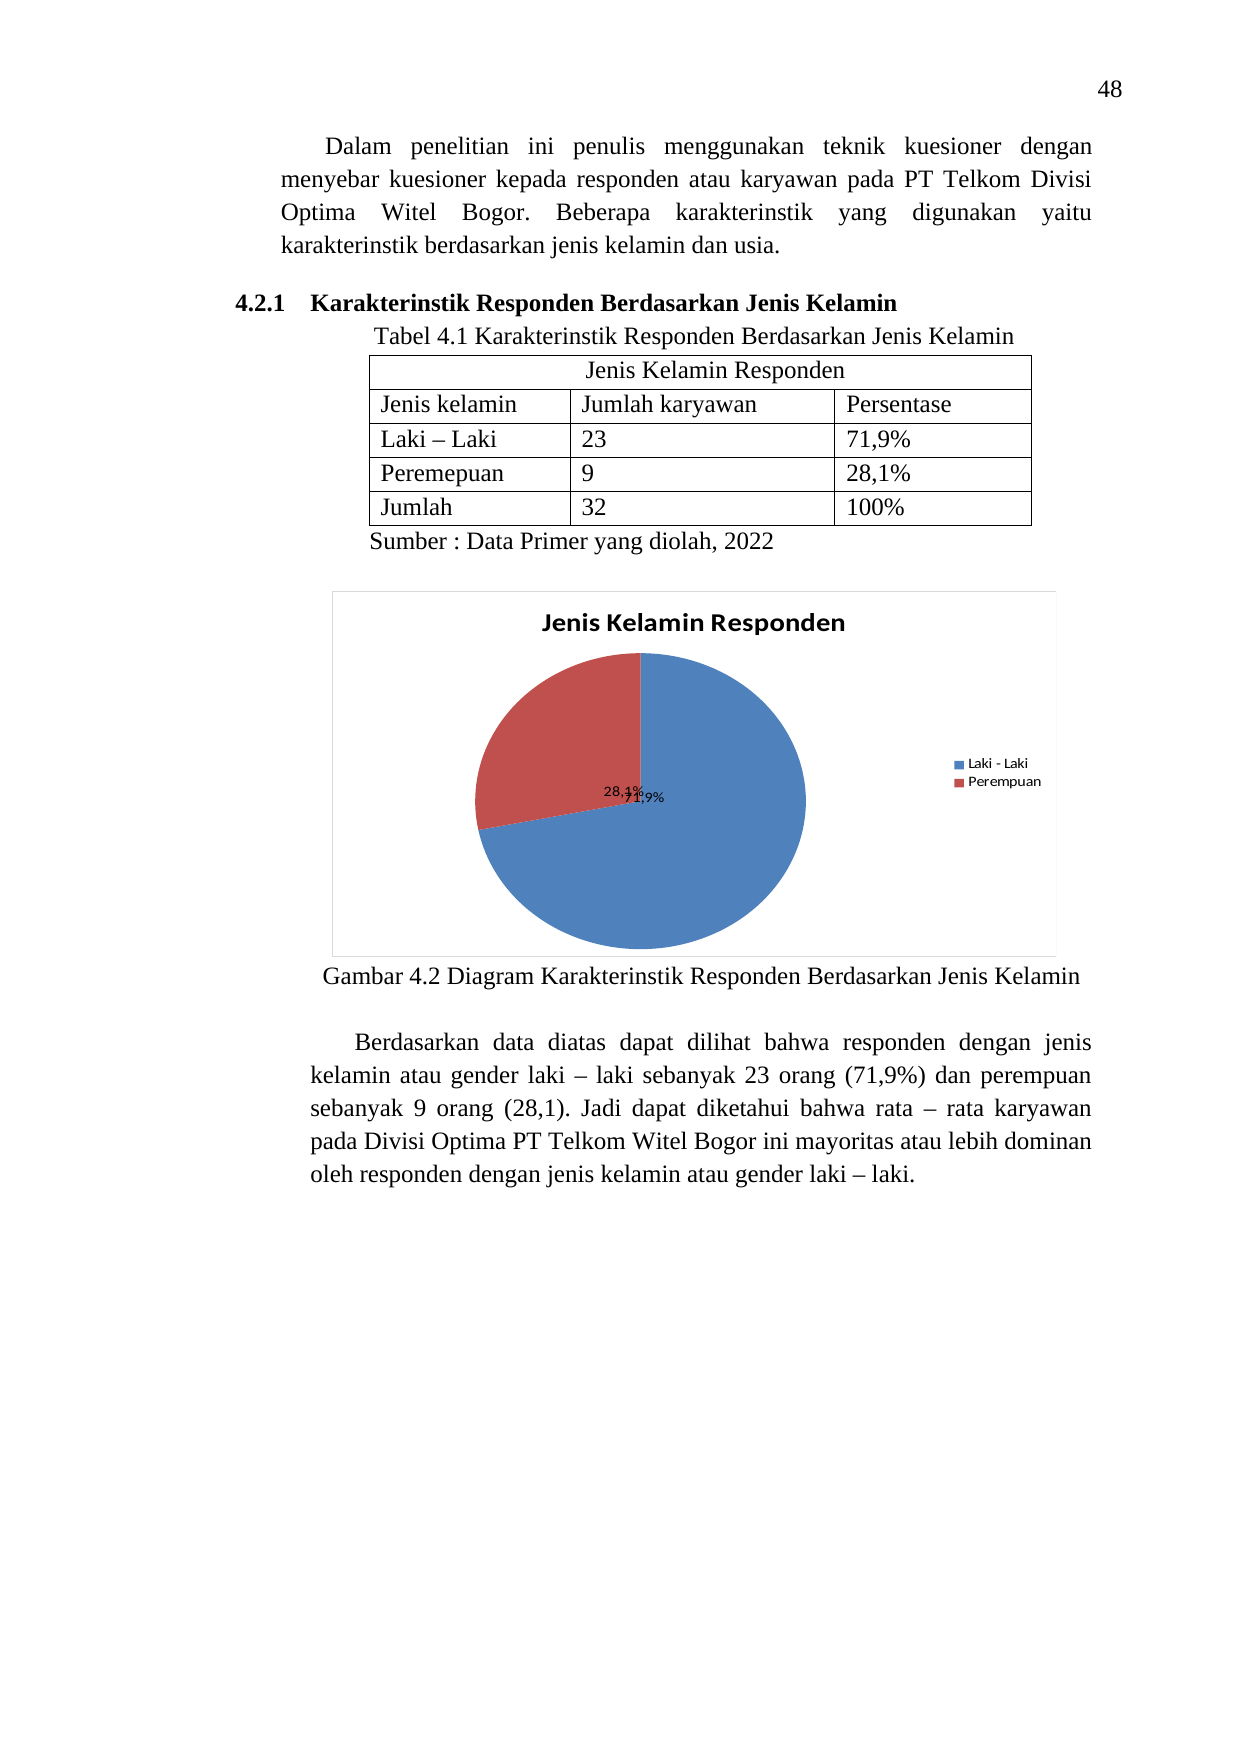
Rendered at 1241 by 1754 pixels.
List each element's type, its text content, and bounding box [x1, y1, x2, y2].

text Sumber : Data Primer yang diolah, 2022 [369, 526, 1093, 554]
list Berdasarkan data diatas dapat dilihat bahwa responden dengan jenis kelamin atau gender laki – laki sebanyak 23 orang (71,9%) dan perempuan sebanyak 9 orang (28,1). Jadi dapat diketahui bahwa rata – rata karyawan pada Divisi Optima PT Telkom Witel Bogor ini mayoritas atau lebih dominan oleh responden dengan jenis kelamin atau gender laki – laki. [310, 1027, 1093, 1188]
list Dalam penelitian ini penulis menggunakan teknik kuesioner dengan menyebar kuesioner kepada responden atau karyawan pada PT Telkom Divisi Optima Witel Bogor. Beberapa karakterinstik yang digunakan yaitu karakterinstik berdasarkan jenis kelamin dan usia. [281, 131, 1093, 259]
table_cell Jenis kelamin [370, 390, 570, 423]
list Karakterinstik Responden Berdasarkan Jenis Kelamin [235, 288, 1093, 317]
table_cell 100% [835, 492, 1031, 525]
table_cell 32 [571, 492, 834, 525]
list Gambar 4.2 Diagram Karakterinstik Responden Berdasarkan Jenis Kelamin [310, 961, 1093, 989]
table_cell Peremepuan [370, 458, 570, 491]
list Tabel 4.1 Karakterinstik Responden Berdasarkan Jenis Kelamin [295, 321, 1093, 350]
table_cell Laki – Laki [370, 424, 570, 457]
table_cell 71,9% [835, 424, 1031, 457]
table_cell 28,1% [835, 458, 1031, 491]
table_cell Jumlah [370, 492, 570, 525]
table_cell Jumlah karyawan [571, 390, 834, 423]
table_cell 23 [571, 424, 834, 457]
table_cell 9 [571, 458, 834, 491]
table_cell Persentase [835, 390, 1031, 423]
table_header Jenis Kelamin Responden [370, 356, 1031, 388]
